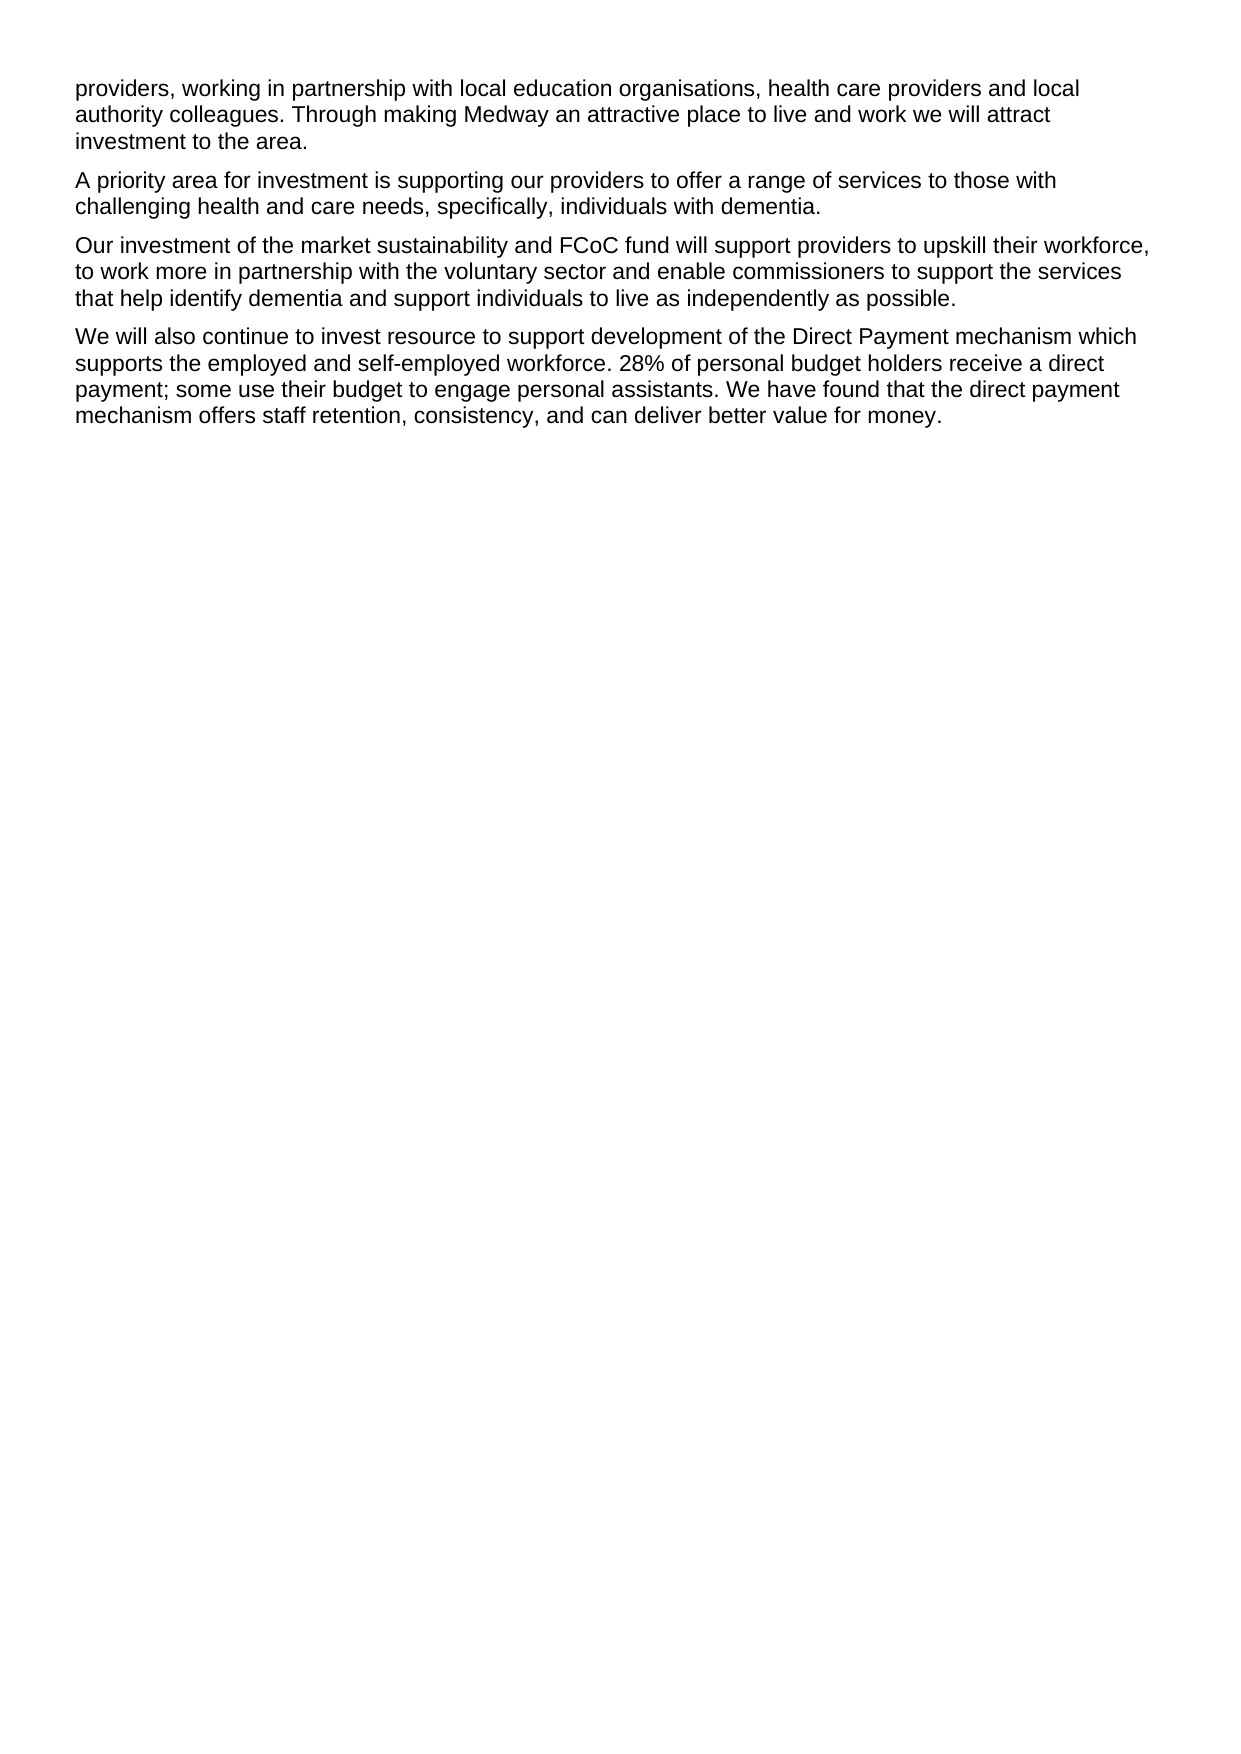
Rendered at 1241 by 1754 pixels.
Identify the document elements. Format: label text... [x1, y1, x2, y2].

text A priority area for investment is supporting our providers to offer a range of services to those with challenging health and care needs, specifically, individuals with dementia. [75, 167, 1165, 219]
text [75, 75, 1165, 154]
text Our investment of the market sustainability and FCoC fund will support providers to upskill their workforce, to work more in partnership with the voluntary sector and enable commissioners to support the services that help identify dementia and support individuals to live as independently as possible. [75, 232, 1165, 311]
text We will also continue to invest resource to support development of the Direct Payment mechanism which supports the employed and self-employed workforce. 28% of personal budget holders receive a direct payment; some use their budget to engage personal assistants. We have found that the direct payment mechanism offers staff retention, consistency, and can deliver better value for money [75, 323, 1165, 429]
